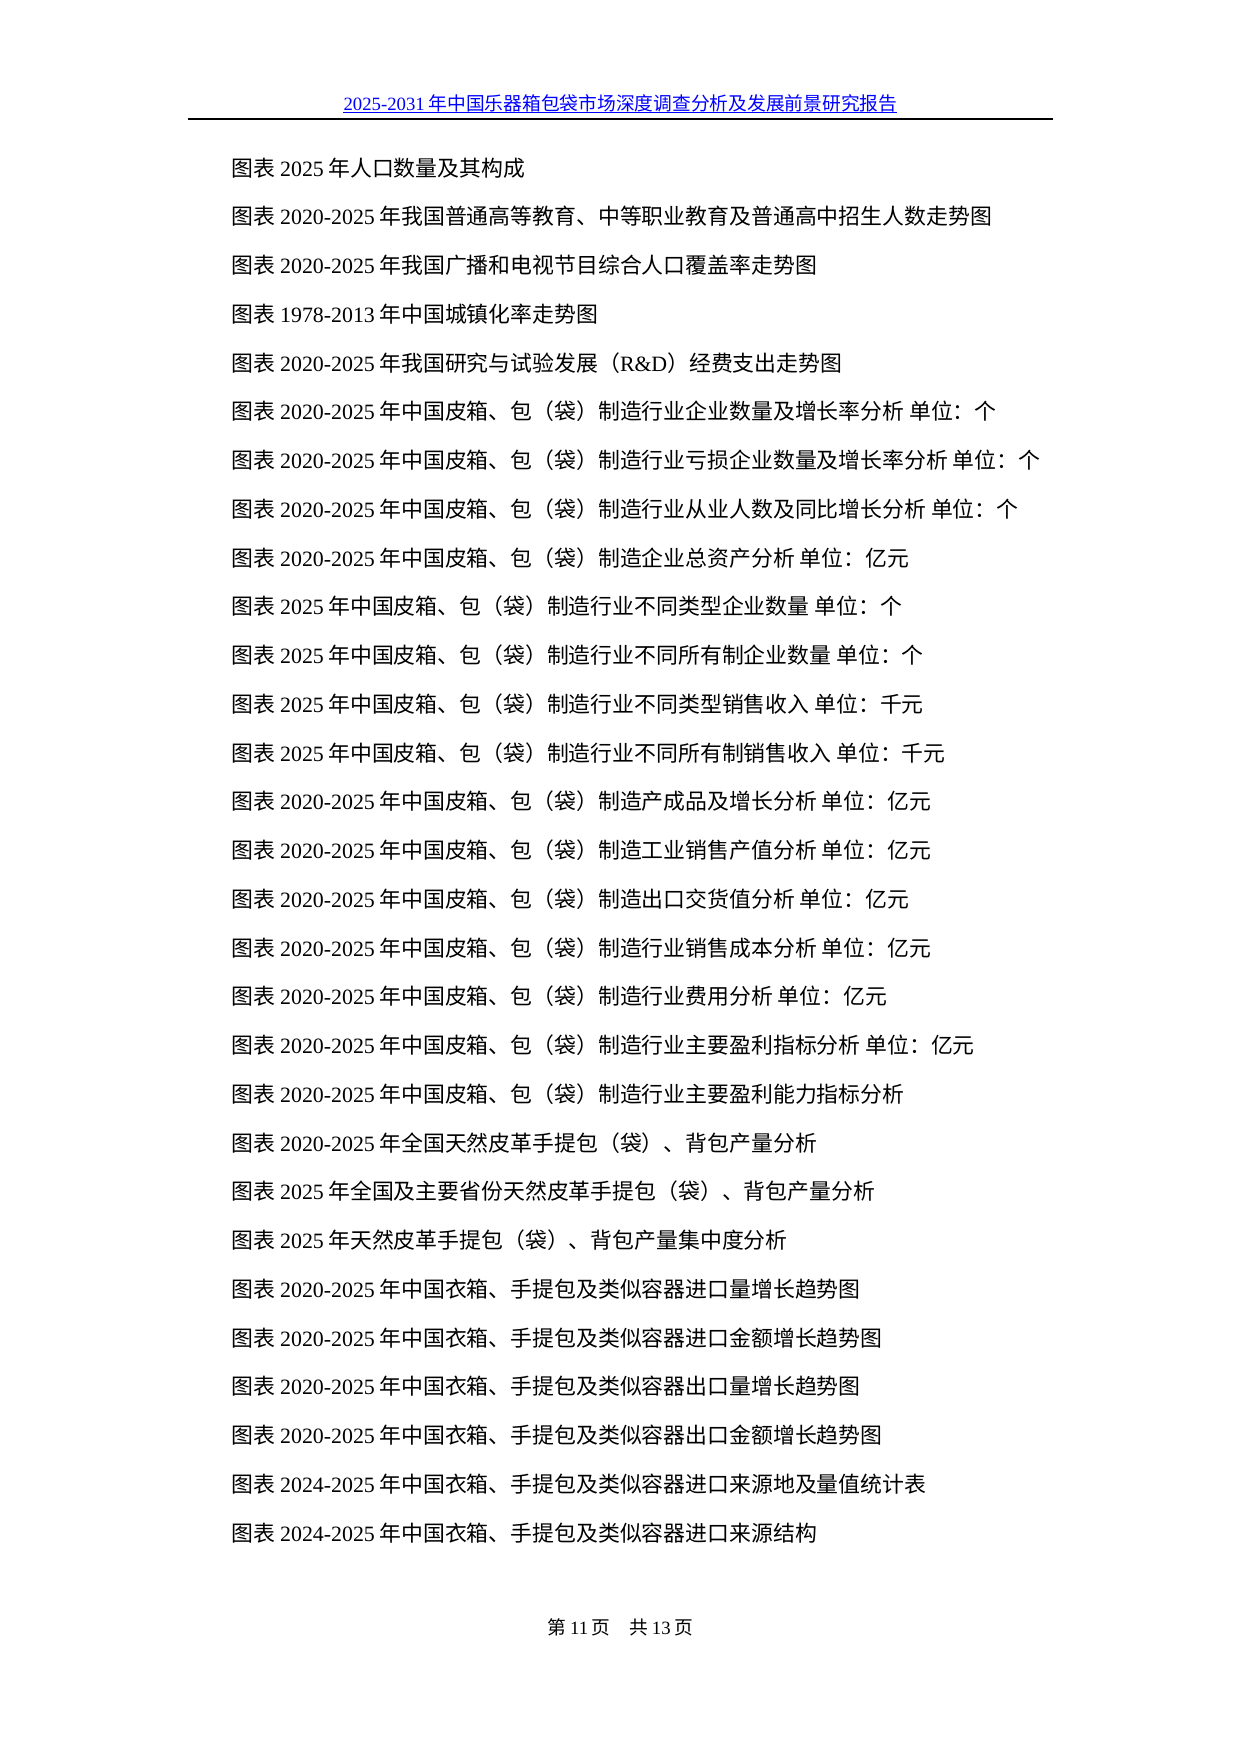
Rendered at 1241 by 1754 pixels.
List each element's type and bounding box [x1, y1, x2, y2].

text [187, 150, 1053, 1548]
